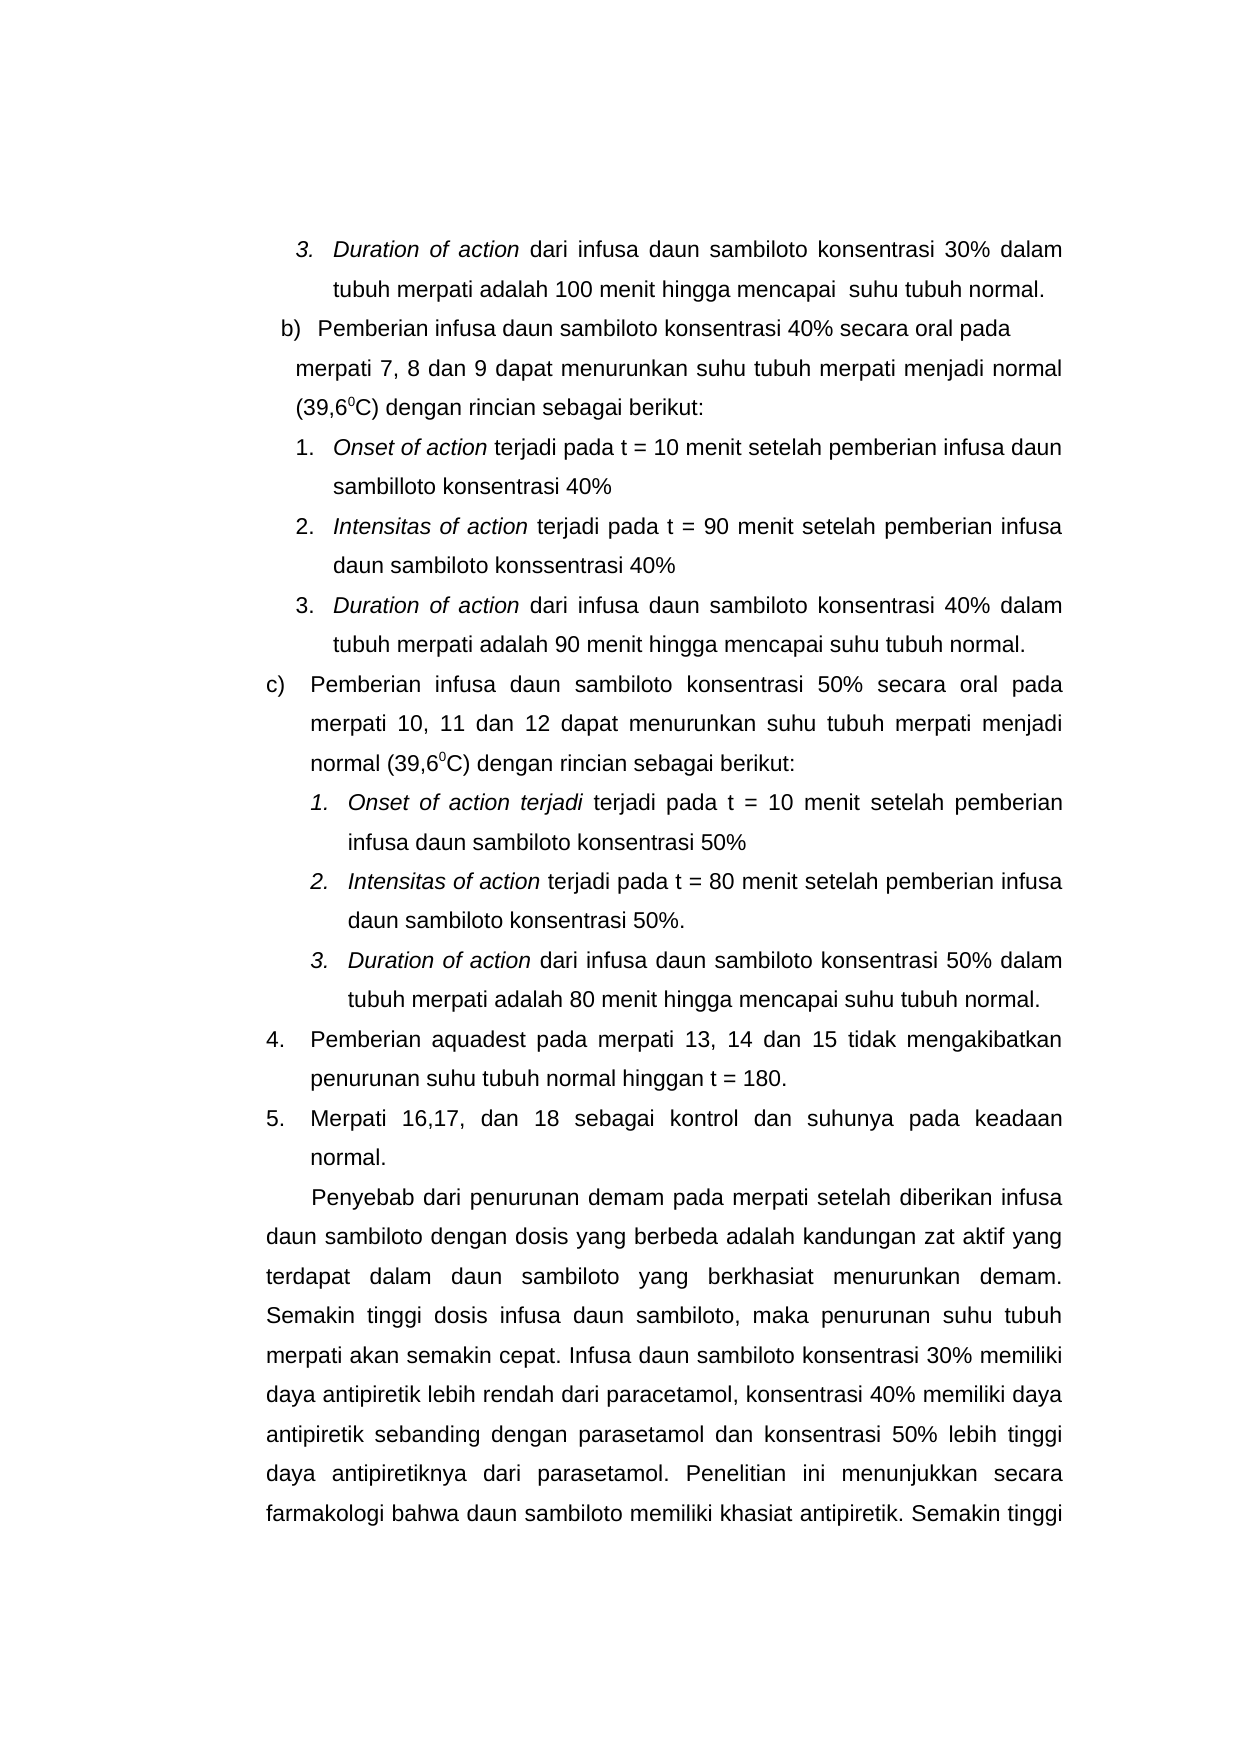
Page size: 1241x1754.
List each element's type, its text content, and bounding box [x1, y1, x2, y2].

list Pemberian aquadest pada merpati 13, 14 dan 15 tidak mengakibatkan penurunan suhu tubuh normal hinggan t = 180. [266, 1026, 1063, 1092]
list Duration of action dari infusa daun sambiloto konsentrasi 40% dalam tubuh merpati adalah 90 menit hingga mencapai suhu tubuh normal. [295, 592, 1063, 657]
list Onset of action terjadi pada t = 10 menit setelah pemberian infusa daun sambilloto konsentrasi 40% [295, 434, 1063, 499]
list Merpati 16,17, dan 18 sebagai kontrol dan suhunya pada keadaan normal. [266, 1105, 1063, 1171]
list Intensitas of action terjadi pada t = 80 menit setelah pemberian infusa daun sambiloto konsentrasi 50%. [310, 868, 1063, 934]
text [266, 1184, 1063, 1526]
list Pemberian infusa daun sambiloto konsentrasi 40% secara oral pada [281, 315, 1063, 342]
list Duration of action dari infusa daun sambiloto konsentrasi 30% dalam tubuh merpati adalah 100 menit hingga mencapai suhu tubuh normal. [295, 236, 1063, 302]
list Intensitas of action terjadi pada t = 90 menit setelah pemberian infusa daun sambiloto konssentrasi 40% [295, 513, 1063, 578]
list Pemberian infusa daun sambiloto konsentrasi 50% secara oral pada merpati 10, 11 dan 12 dapat menurunkan suhu tubuh merpati menjadi normal (39,60C) dengan rincian sebagai berikut: [266, 671, 1063, 776]
list Duration of action dari infusa daun sambiloto konsentrasi 50% dalam tubuh merpati adalah 80 menit hingga mencapai suhu tubuh normal. [310, 947, 1063, 1013]
text merpati 7, 8 dan 9 dapat menurunkan suhu tubuh merpati menjadi normal (39,60C) dengan rincian sebagai berikut: [295, 355, 1063, 421]
list Onset of action terjadi terjadi pada t = 10 menit setelah pemberian infusa daun sambiloto konsentrasi 50% [310, 789, 1063, 855]
